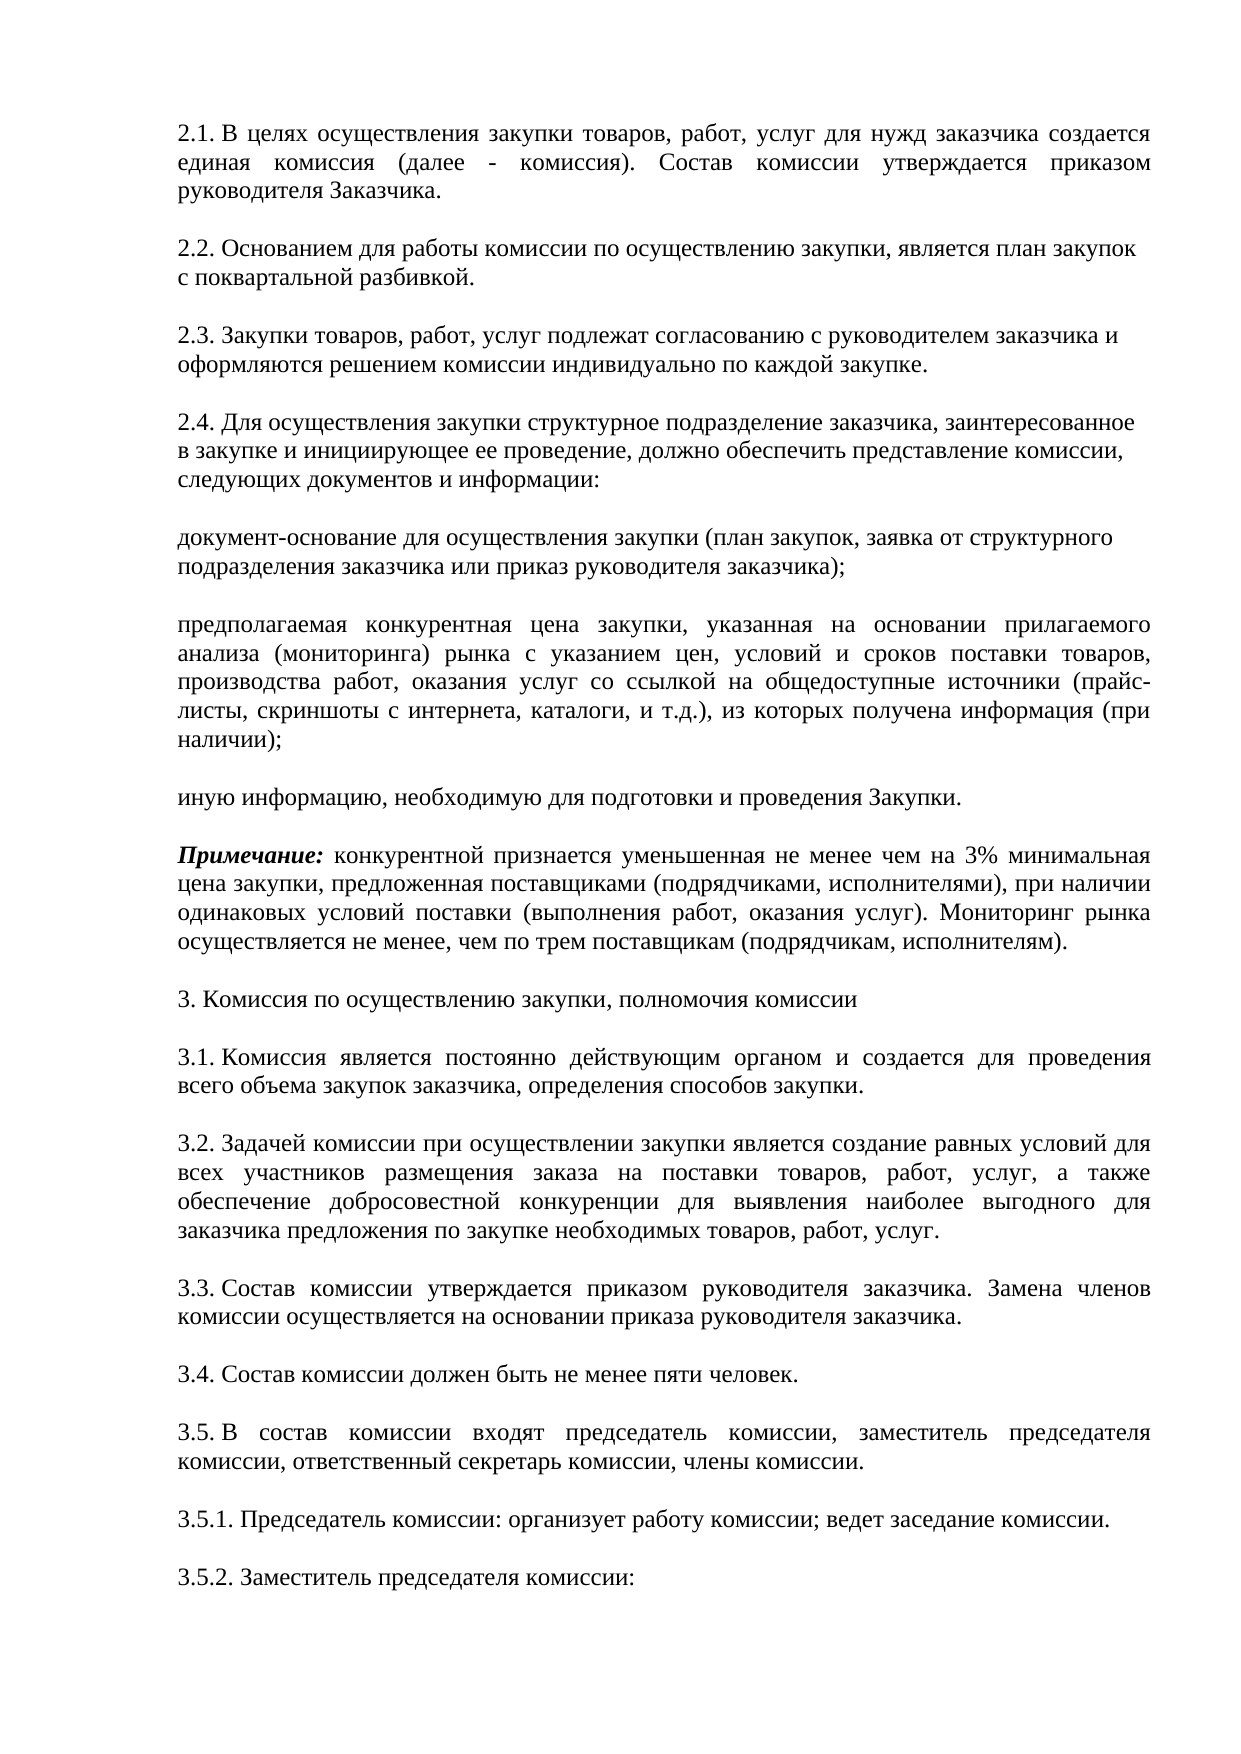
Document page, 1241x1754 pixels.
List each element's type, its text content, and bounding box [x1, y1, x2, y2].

text 3.1.​ Комиссия является постоянно действующим органом и создается для проведения всего объема закупок заказчика, определения способов закупки. [177, 1042, 1152, 1099]
text 3.5.1.​ Председатель комиссии: организует работу комиссии; ведет заседание комиссии. [177, 1504, 1152, 1533]
text иную информацию, необходимую для подготовки и проведения Закупки. [177, 782, 1152, 811]
text Примечание: конкурентной признается уменьшенная не менее чем на 3% минимальная цена закупки, предложенная поставщиками (подрядчиками, исполнителями), при наличии одинаковых условий поставки (выполнения работ, оказания услуг). Мониторинг рынка осуществляется не менее, чем по трем поставщикам (подрядчикам, исполнителям). [177, 840, 1152, 955]
text 2.1.​ В целях осуществления закупки товаров, работ, услуг для нужд заказчика создается единая комиссия (далее - комиссия). Состав комиссии утверждается приказом руководителя Заказчика. [177, 118, 1152, 204]
text 3.5.2.​ Заместитель председателя комиссии: [177, 1562, 1152, 1591]
text документ-основание для осуществления закупки (план закупок, заявка от структурного подразделения заказчика или приказ руководителя заказчика); [177, 522, 1152, 580]
text 3.5.​ В состав комиссии входят председатель комиссии, заместитель председателя комиссии, ответственный секретарь комиссии, члены комиссии. [177, 1417, 1152, 1475]
text 3.4.​ Состав комиссии должен быть не менее пяти человек. [177, 1359, 1152, 1388]
text 3.3.​ Состав комиссии утверждается приказом руководителя заказчика. Замена членов комиссии осуществляется на основании приказа руководителя заказчика. [177, 1273, 1152, 1330]
text 2.4.​ Для осуществления закупки структурное подразделение заказчика, заинтересованное в закупке и инициирующее ее проведение, должно обеспечить представление комиссии, следующих документов и информации: [177, 407, 1152, 493]
text 2.3.​ Закупки товаров, работ, услуг подлежат согласованию с руководителем заказчика и оформляются решением комиссии индивидуально по каждой закупке. [177, 320, 1152, 378]
text 3.2.​ Задачей комиссии при осуществлении закупки является создание равных условий для всех участников размещения заказа на поставки товаров, работ, услуг, а также обеспечение добросовестной конкуренции для выявления наиболее выгодного для заказчика предложения по закупке необходимых товаров, работ, услуг. [177, 1128, 1152, 1243]
text предполагаемая конкурентная цена закупки, указанная на основании прилагаемого анализа (мониторинга) рынка с указанием цен, условий и сроков поставки товаров, производства работ, оказания услуг со ссылкой на общедоступные источники (прайс-листы, скриншоты с интернета, каталоги, и т.д.), из которых получена информация (при наличии); [177, 609, 1152, 753]
text 2.2.​ Основанием для работы комиссии по осуществлению закупки, является план закупок с поквартальной разбивкой. [177, 233, 1152, 291]
text 3.​ Комиссия по осуществлению закупки, полномочия комиссии [177, 984, 1152, 1013]
